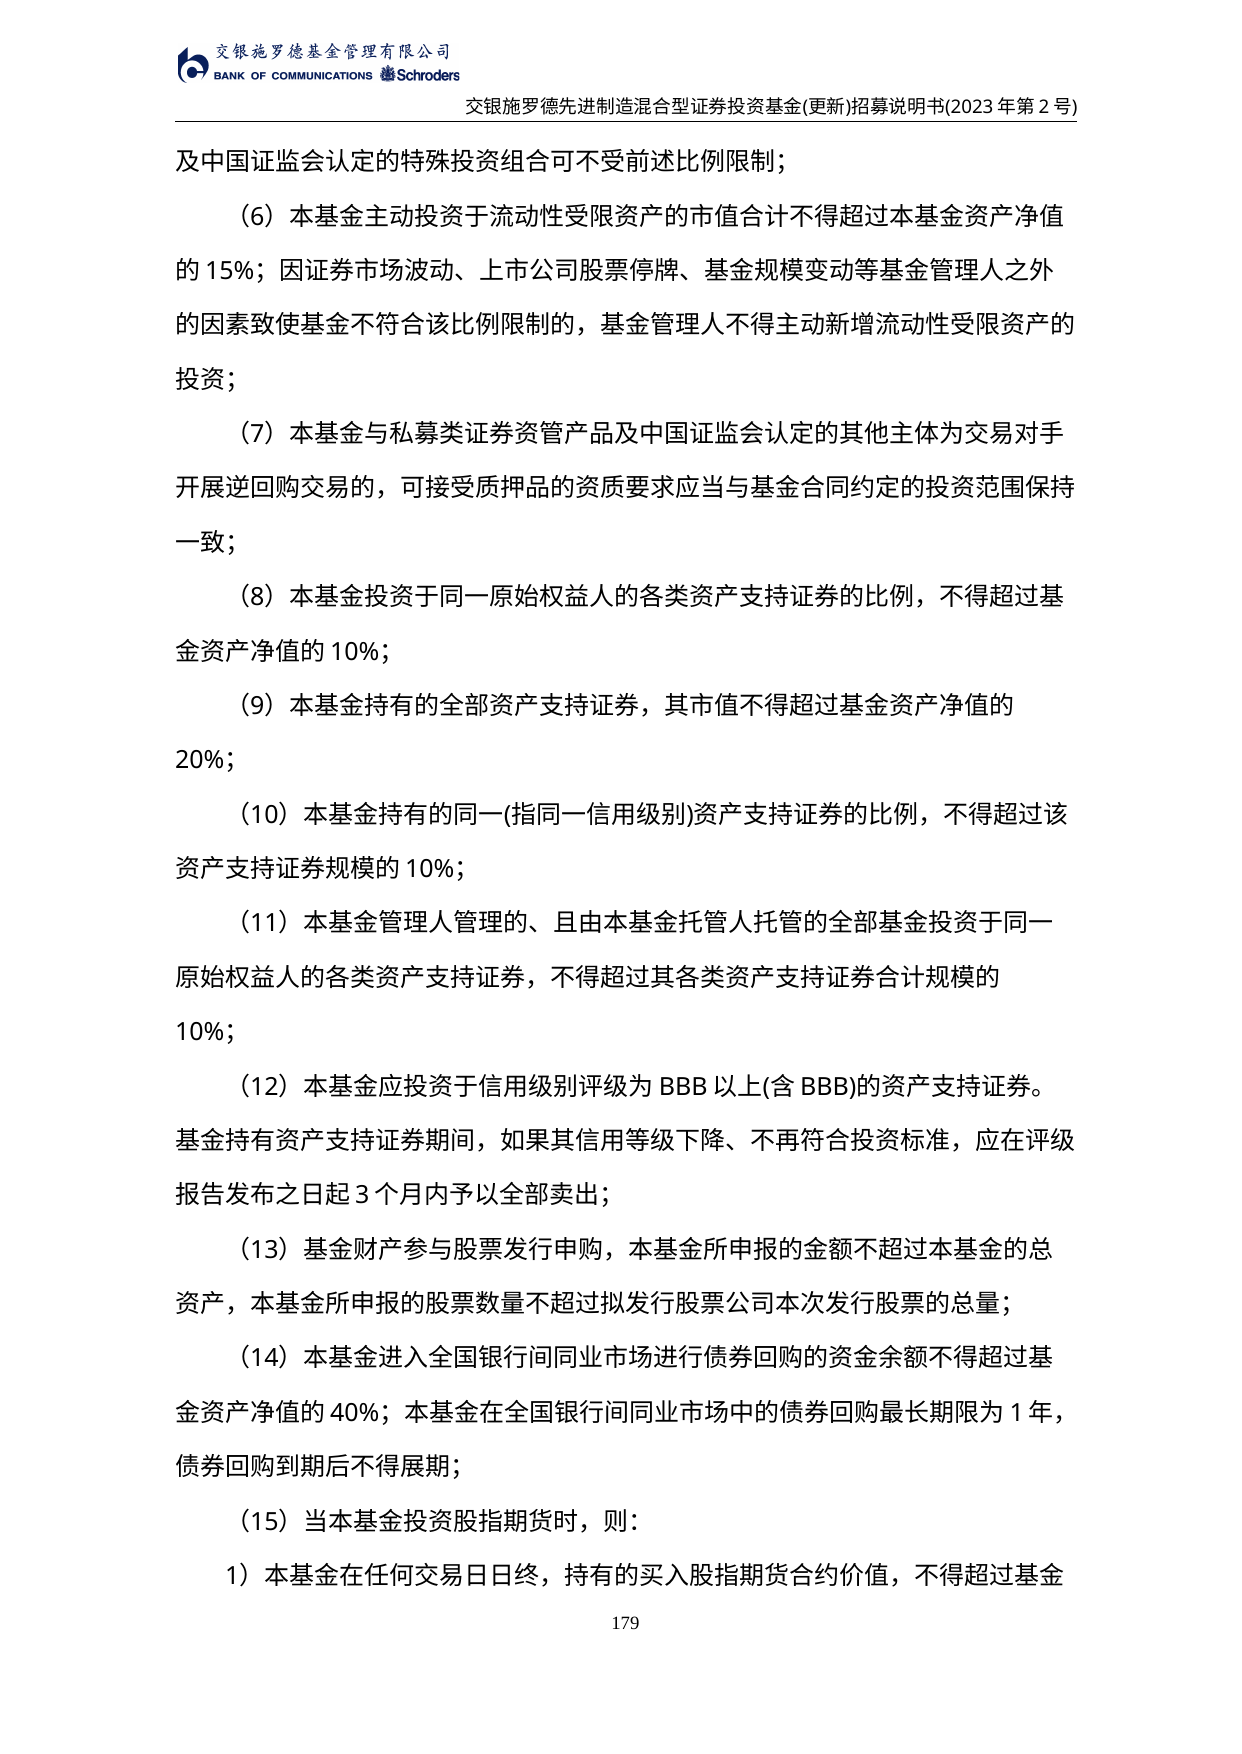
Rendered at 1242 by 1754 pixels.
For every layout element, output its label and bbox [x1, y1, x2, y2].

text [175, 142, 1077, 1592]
picture [178, 43, 460, 83]
